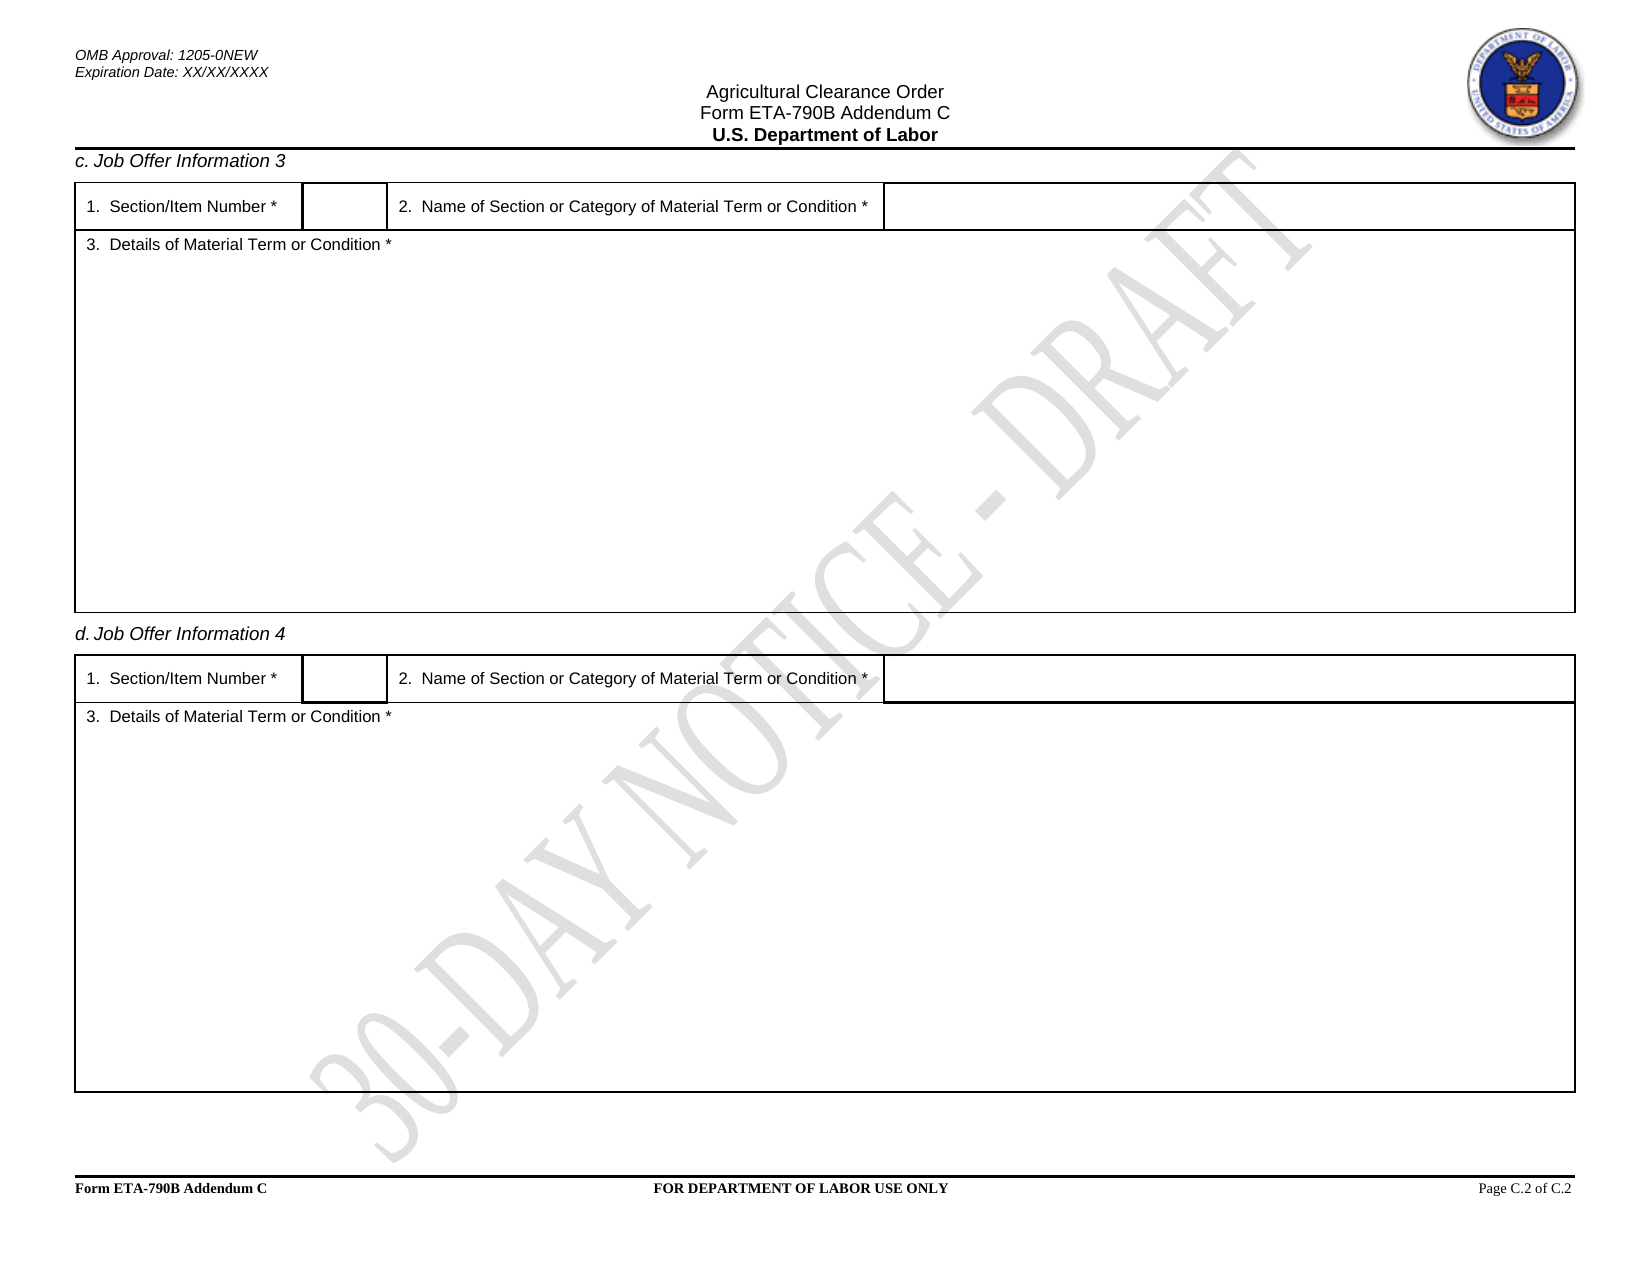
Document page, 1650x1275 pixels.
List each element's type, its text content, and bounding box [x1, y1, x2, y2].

list Job Offer Information 4 [75, 623, 1575, 644]
table_header [885, 184, 1574, 229]
table_cell 3. Details of Material Term or Condition * [76, 703, 1574, 1091]
table_header [304, 656, 386, 701]
table_header [885, 656, 1574, 701]
table_header 1. Section/Item Number * [76, 656, 301, 701]
table_header 1. Section/Item Number * [76, 183, 301, 229]
picture [1467, 28, 1585, 146]
table_cell 3. Details of Material Term or Condition * [76, 231, 1574, 611]
list Job Offer Information 3 [75, 150, 1575, 172]
table_header [304, 184, 386, 229]
table_header 2. Name of Section or Category of Material Term or Condition * [388, 656, 883, 701]
table_header 2. Name of Section or Category of Material Term or Condition * [388, 183, 883, 229]
